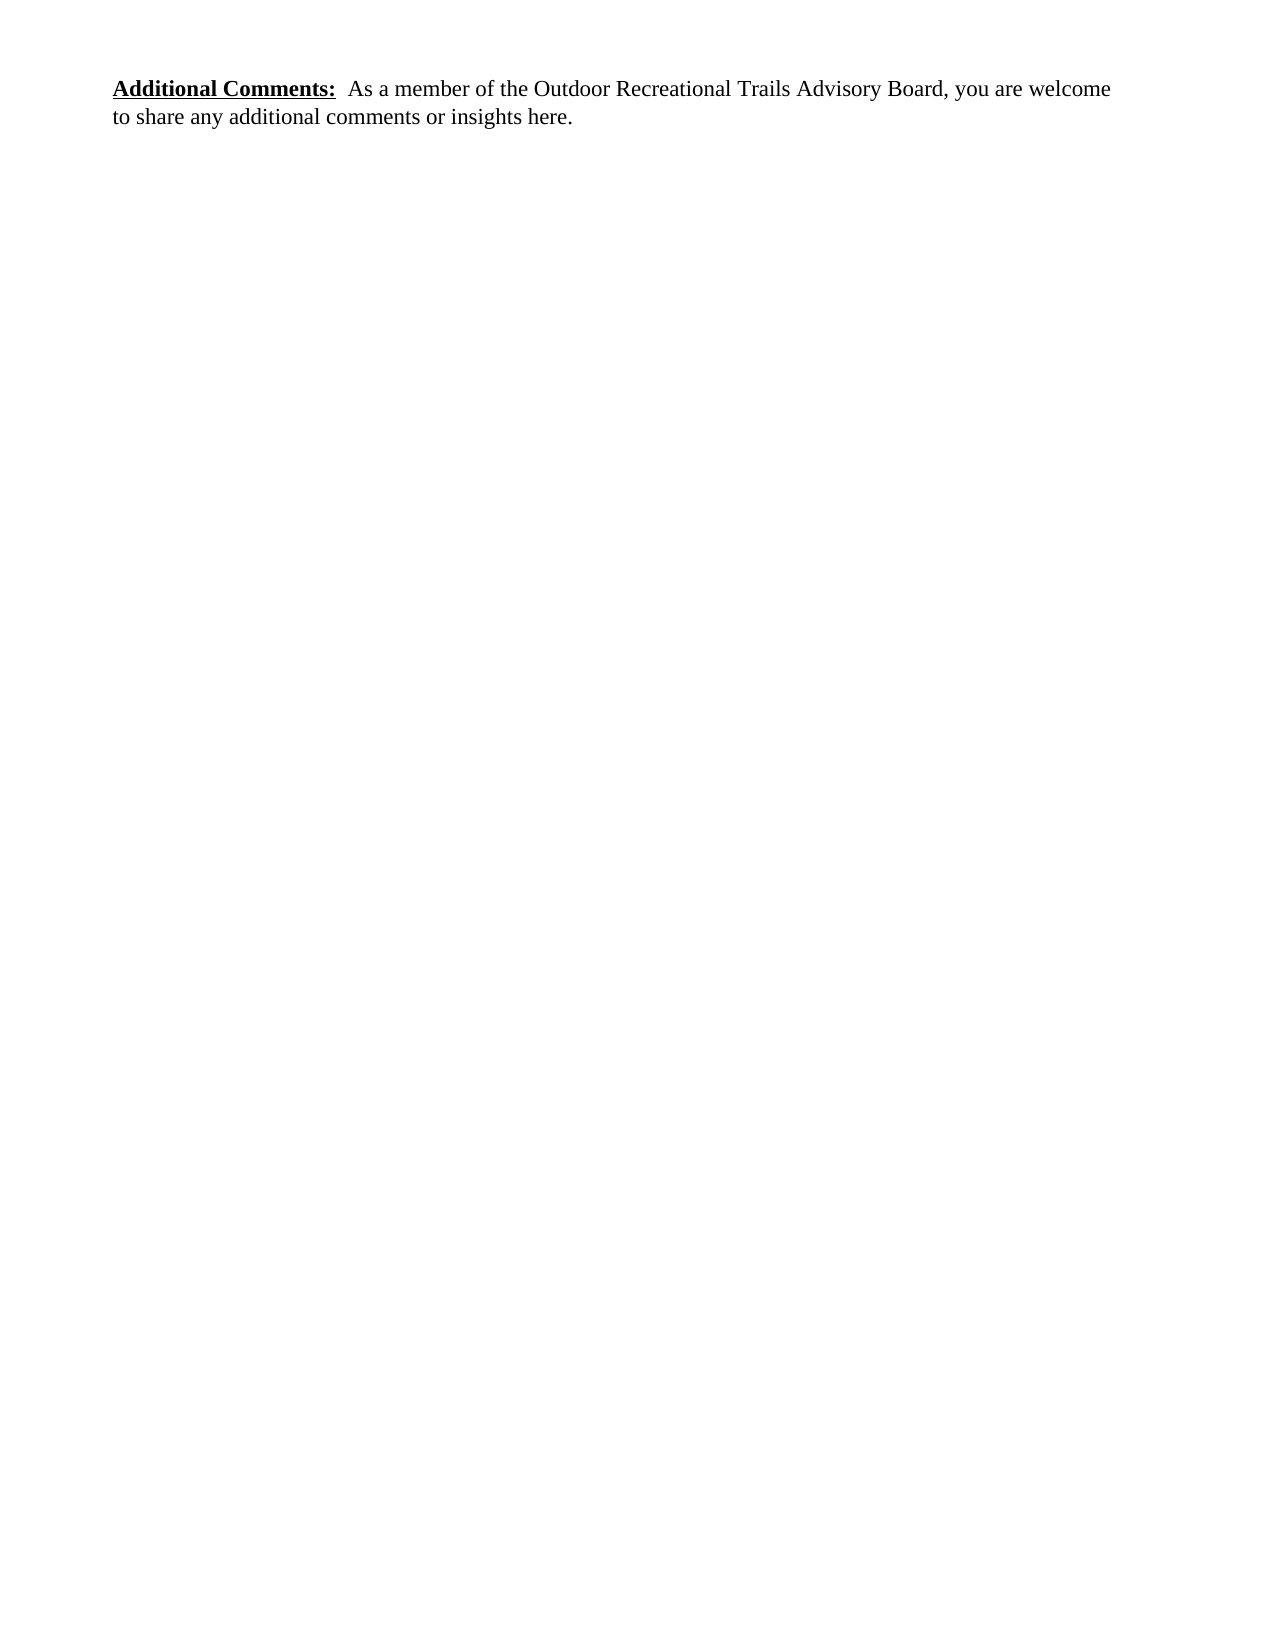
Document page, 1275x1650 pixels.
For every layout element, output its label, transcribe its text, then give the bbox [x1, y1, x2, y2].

text Additional Comments: As a member of the Outdoor Recreational Trails Advisory Board, you are welcome to share any additional comments or insights here. [112, 75, 1200, 130]
